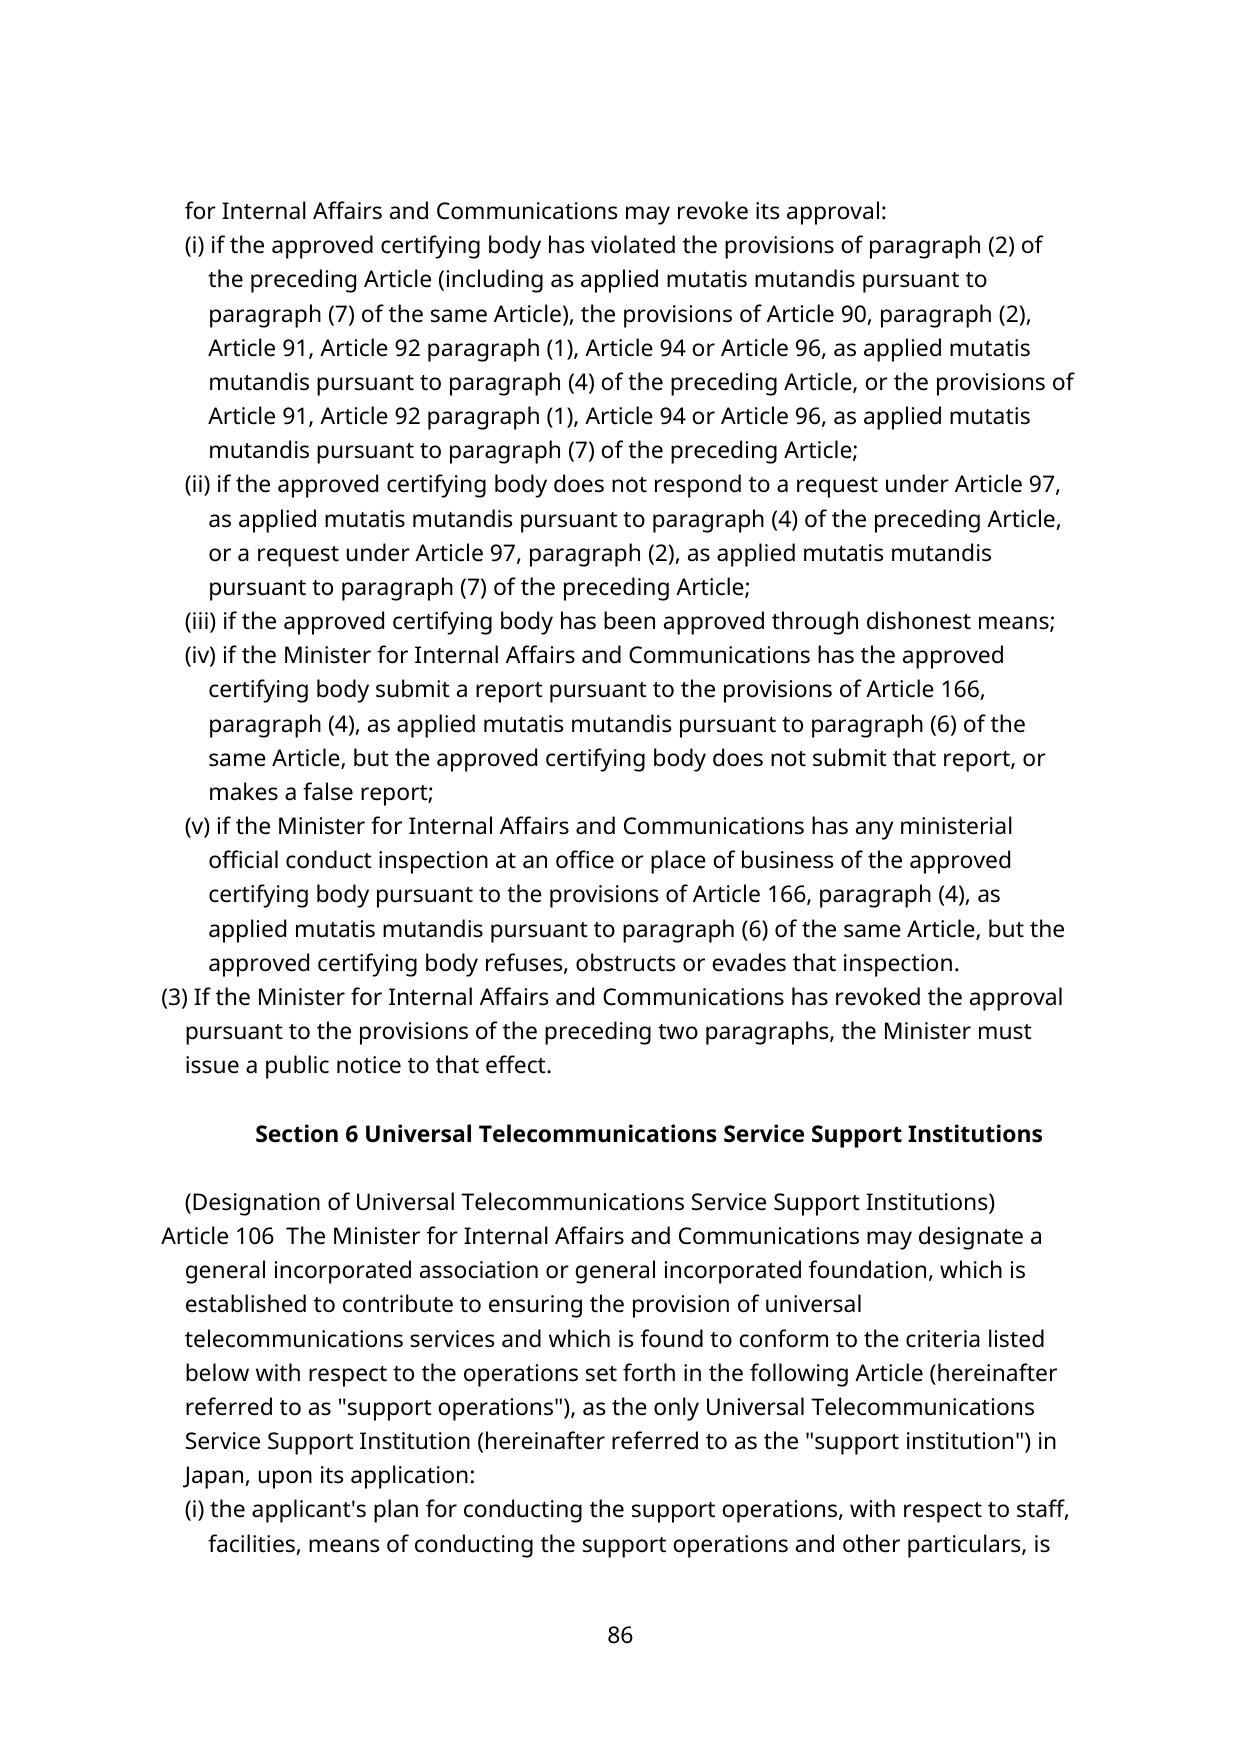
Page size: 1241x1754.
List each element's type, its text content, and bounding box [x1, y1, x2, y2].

text (3) If the Minister for Internal Affairs and Communications has revoked the approval pursuant to the provisions of the preceding two paragraphs, the Minister must issue a public notice to that effect. [161, 979, 1079, 1082]
text Section 6 Universal Telecommunications Service Support Institutions [253, 1116, 1079, 1150]
text Article 106 The Minister for Internal Affairs and Communications may designate a general incorporated association or general incorporated foundation, which is established to contribute to ensuring the provision of universal telecommunications services and which is found to conform to the criteria listed below with respect to the operations set forth in the following Article (hereinafter referred to as "support operations"), as the only Universal Telecommunications Service Support Institution (hereinafter referred to as the "support institution") in Japan, upon its application: [161, 1219, 1079, 1492]
text (ii) if the approved certifying body does not respond to a request under Article 97, as applied mutatis mutandis pursuant to paragraph (4) of the preceding Article, or a request under Article 97, paragraph (2), as applied mutatis mutandis pursuant to paragraph (7) of the preceding Article; [184, 467, 1079, 604]
text (v) if the Minister for Internal Affairs and Communications has any ministerial official conduct inspection at an office or place of business of the approved certifying body pursuant to the provisions of Article 166, paragraph (4), as applied mutatis mutandis pursuant to paragraph (6) of the same Article, but the approved certifying body refuses, obstructs or evades that inspection. [184, 809, 1079, 979]
text (i) if the approved certifying body has violated the provisions of paragraph (2) of the preceding Article (including as applied mutatis mutandis pursuant to paragraph (7) of the same Article), the provisions of Article 90, paragraph (2), Article 91, Article 92 paragraph (1), Article 94 or Article 96, as applied mutatis mutandis pursuant to paragraph (4) of the preceding Article, or the provisions of Article 91, Article 92 paragraph (1), Article 94 or Article 96, as applied mutatis mutandis pursuant to paragraph (7) of the preceding Article; [184, 228, 1079, 467]
text (iii) if the approved certifying body has been approved through dishonest means; [184, 604, 1079, 638]
text (iv) if the Minister for Internal Affairs and Communications has the approved certifying body submit a report pursuant to the provisions of Article 166, paragraph (4), as applied mutatis mutandis pursuant to paragraph (6) of the same Article, but the approved certifying body does not submit that report, or makes a false report; [184, 638, 1079, 809]
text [161, 194, 1079, 228]
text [184, 1492, 1079, 1560]
text (Designation of Universal Telecommunications Service Support Institutions) [184, 1184, 1079, 1219]
